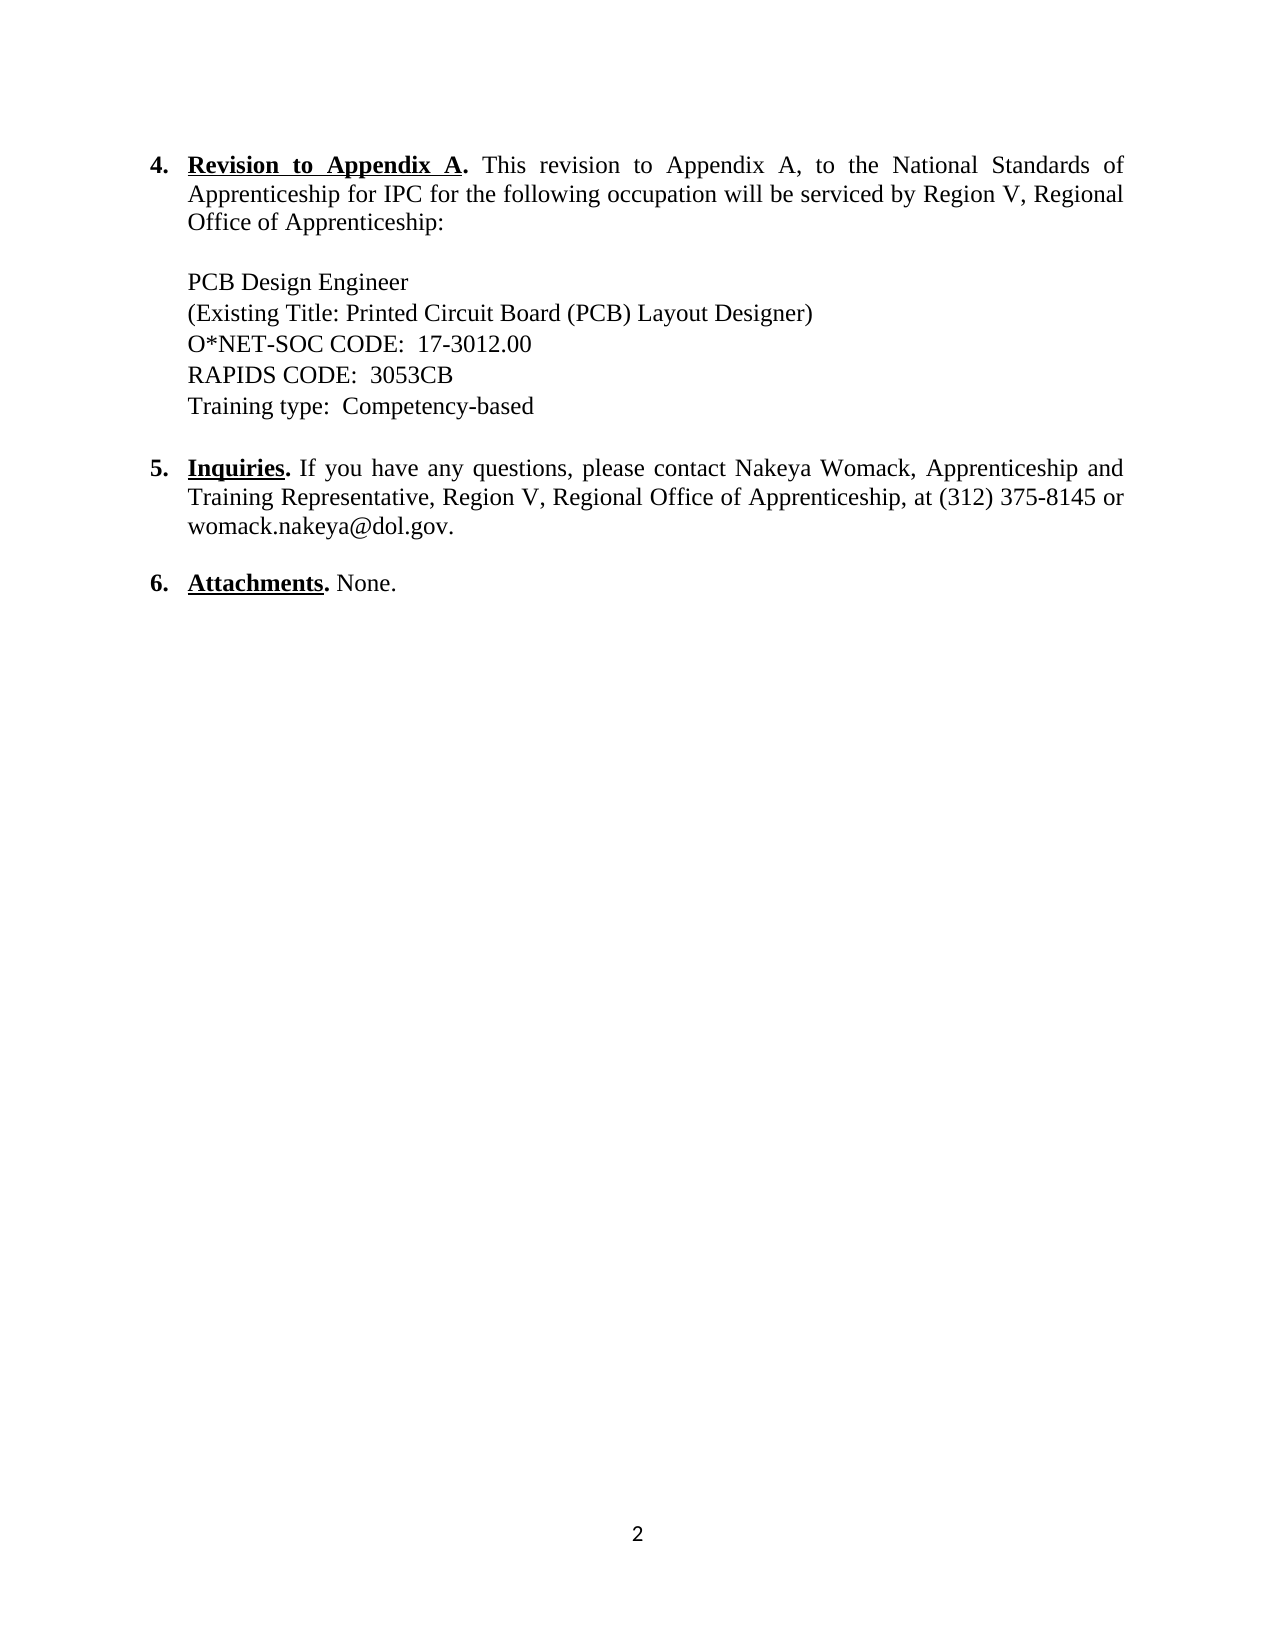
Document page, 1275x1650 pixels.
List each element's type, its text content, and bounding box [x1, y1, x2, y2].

list Training type: Competency-based [187, 391, 1125, 420]
list Attachments. None. [150, 568, 1125, 597]
list Revision to Appendix A. This revision to Appendix A, to the National Standards of Apprenticeship for IPC for the following occupation will be serviced by Region V, Regional Office of Apprenticeship: [150, 150, 1125, 236]
list Inquiries. If you have any questions, please contact Nakeya Womack, Apprenticeship and Training Representative, Region V, Regional Office of Apprenticeship, at (312) 375-8145 or womack.nakeya@dol.gov. [150, 453, 1125, 540]
list PCB Design Engineer [187, 267, 1125, 296]
list O*NET-SOC CODE: 17-3012.00 [187, 329, 1125, 358]
list RAPIDS CODE: 3053CB [187, 360, 1125, 389]
list (Existing Title: Printed Circuit Board (PCB) Layout Designer) [187, 298, 1125, 327]
